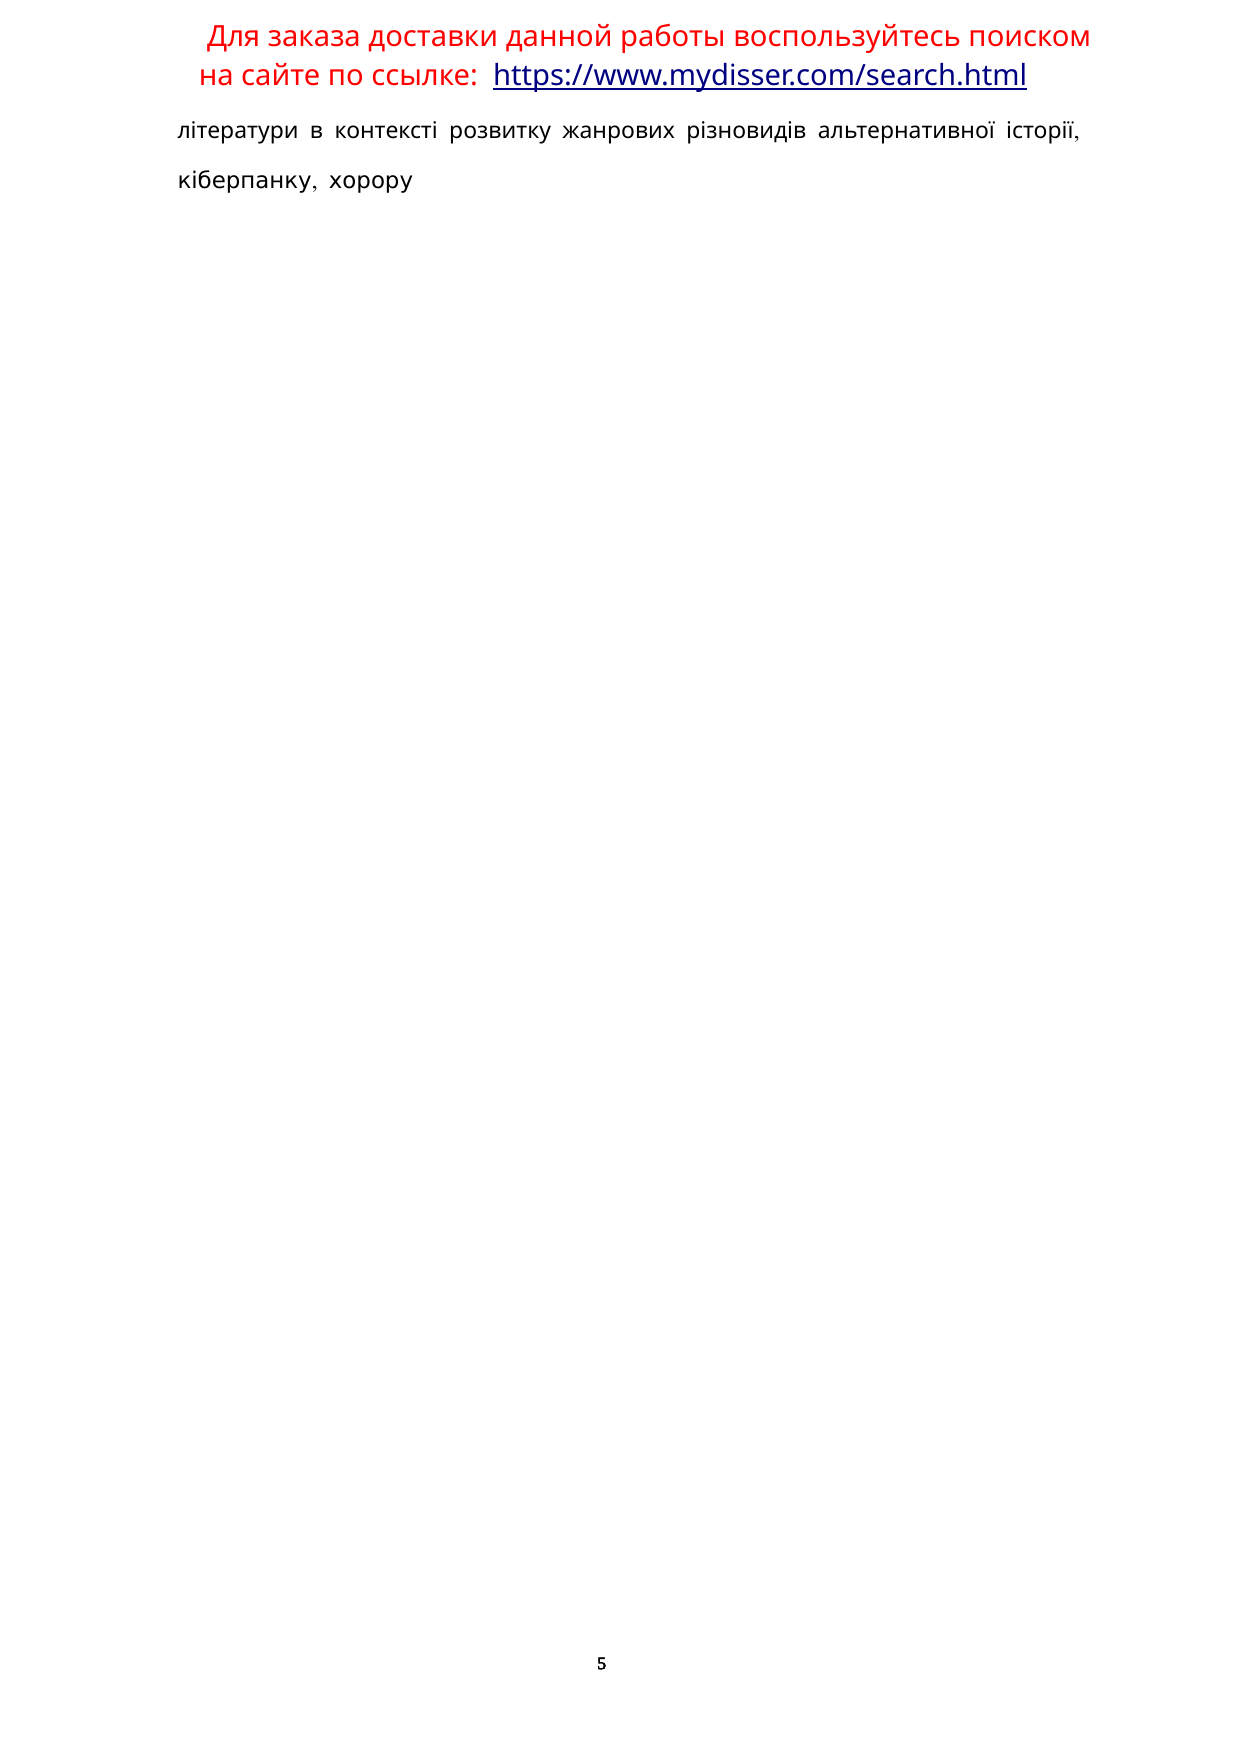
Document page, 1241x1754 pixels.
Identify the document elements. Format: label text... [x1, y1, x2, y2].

text кіберпанкухорору [118, 164, 1107, 193]
text літературивконтекстірозвиткужанровихрізновидівальтернативноїісторії [118, 115, 1107, 144]
